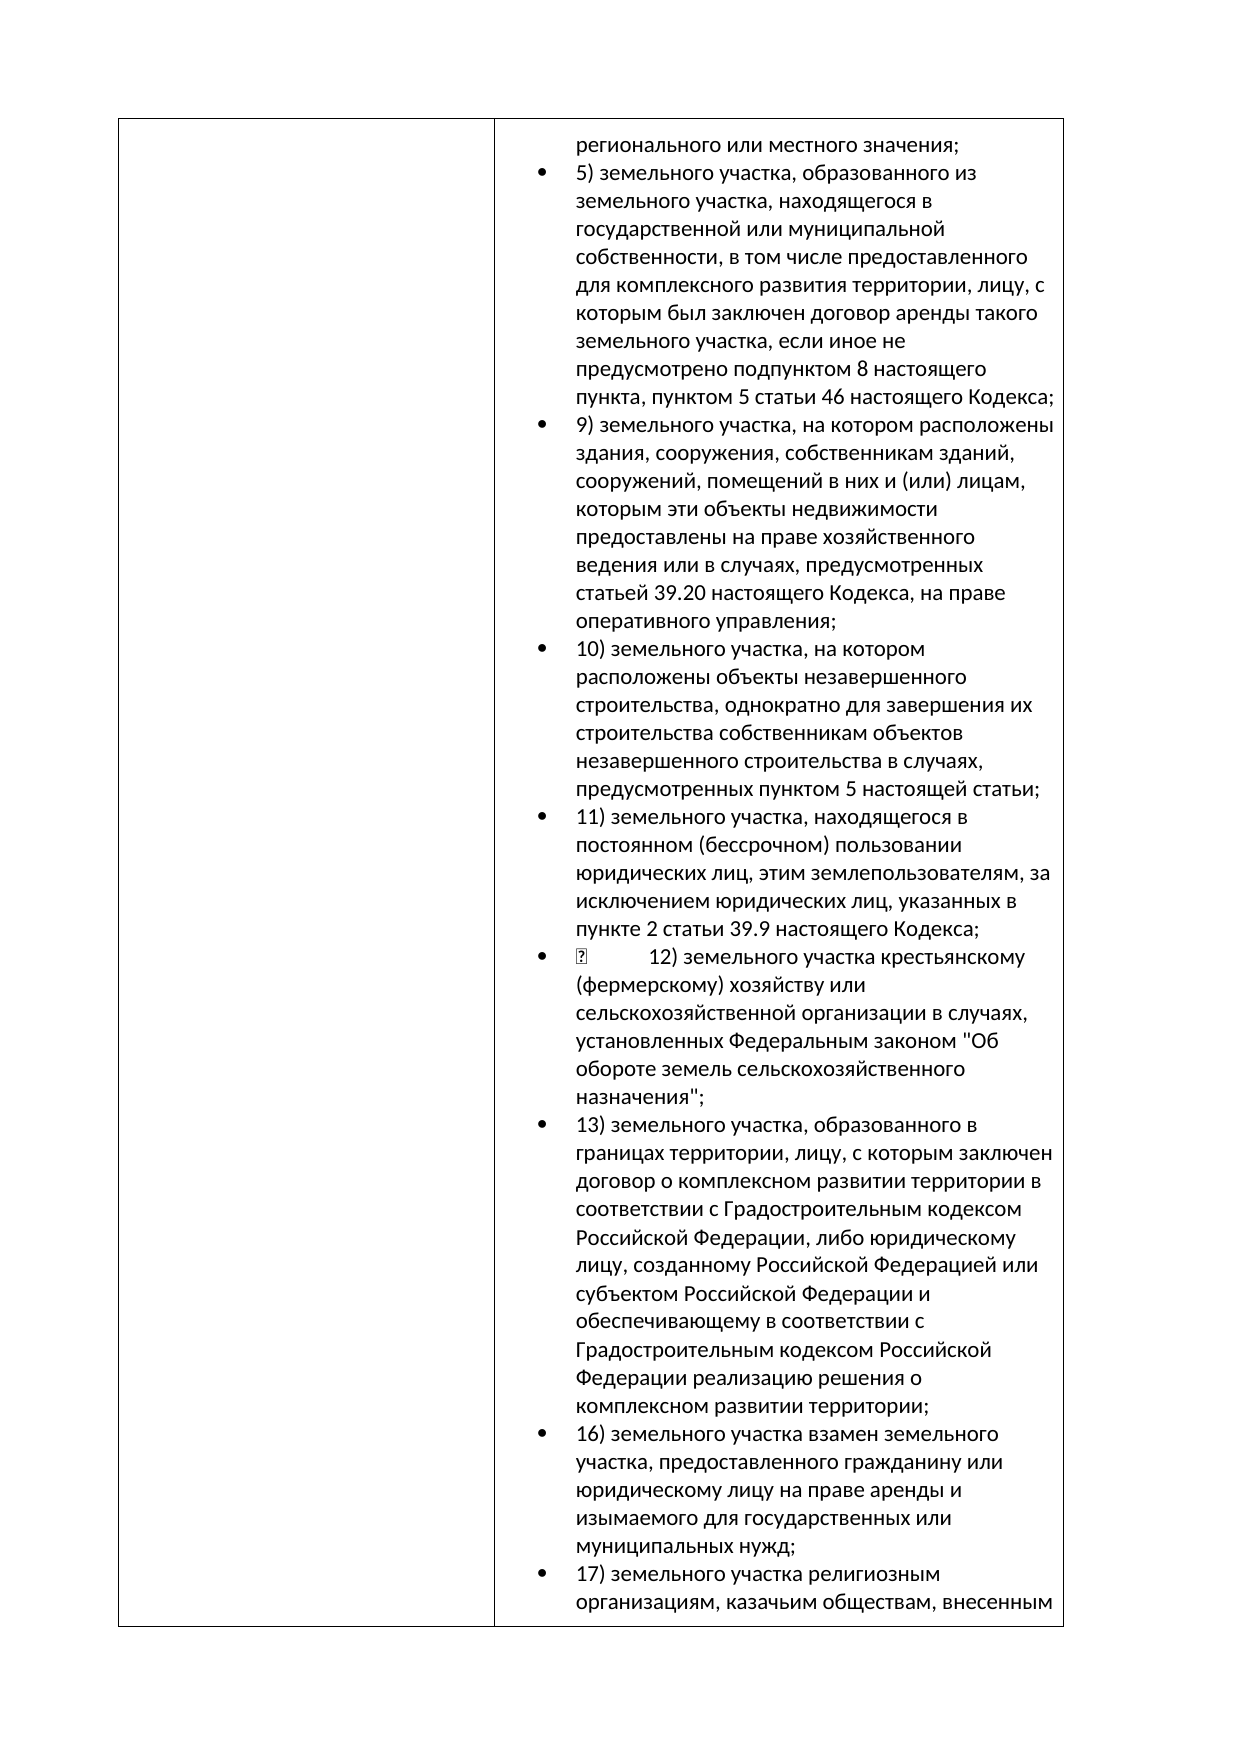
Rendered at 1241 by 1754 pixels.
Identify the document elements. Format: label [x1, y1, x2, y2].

table_cell [119, 119, 494, 1626]
table_cell [495, 119, 1063, 1626]
